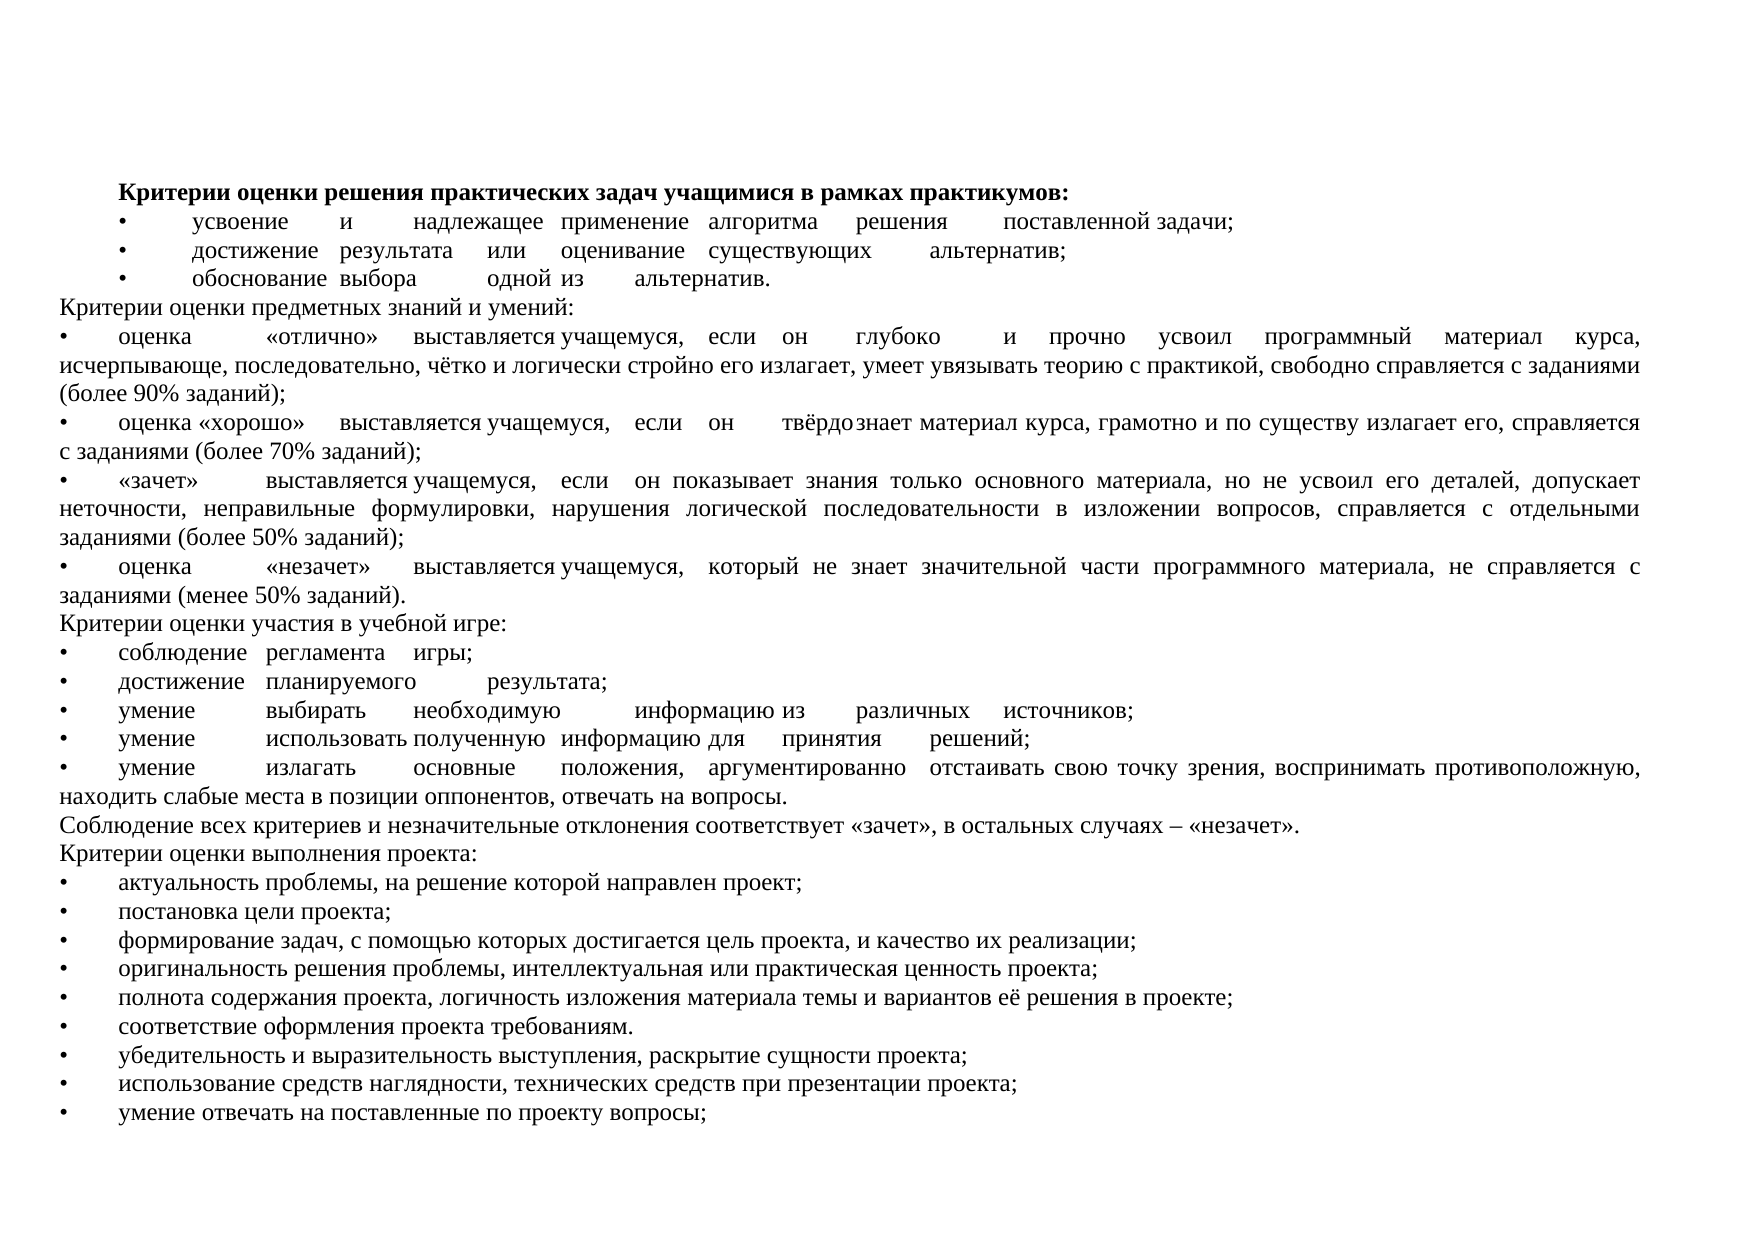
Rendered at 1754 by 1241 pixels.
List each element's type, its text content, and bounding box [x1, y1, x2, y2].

text • умение использовать полученную информацию для принятия решений; [59, 723, 1641, 752]
text • «зачет» выставляется учащемуся, если он показывает знания только основного материала, но не усвоил его деталей, допускает неточности, неправильные формулировки, нарушения логической последовательности в изложении вопросов, справляется с отдельными заданиями (более 50% заданий); [59, 465, 1641, 551]
text • обоснование выбора одной из альтернатив. [59, 263, 1641, 292]
text Критерии оценки решения практических задач учащимися в рамках практикумов: [59, 177, 1641, 206]
text Критерии оценки участия в учебной игре: [59, 608, 1641, 637]
text • постановка цели проекта; [59, 896, 1641, 925]
text • достижение планируемого результата; [59, 666, 1641, 695]
text • умение выбирать необходимую информацию из различных источников; [59, 695, 1641, 723]
text • полнота содержания проекта, логичность изложения материала темы и вариантов её решения в проекте; [59, 982, 1641, 1011]
text • оценка «хорошо» выставляется учащемуся, если он твёрдо знает материал курса, грамотно и по существу излагает его, справляется с заданиями (более 70% заданий); [59, 407, 1641, 465]
text • умение излагать основные положения, аргументированно отстаивать свою точку зрения, воспринимать противоположную, находить слабые места в позиции оппонентов, отвечать на вопросы. [59, 752, 1641, 810]
text Критерии оценки предметных знаний и умений: [59, 292, 1641, 321]
text • достижение результата или оценивание существующих альтернатив; [59, 235, 1641, 263]
text • умение отвечать на поставленные по проекту вопросы; [59, 1097, 1641, 1126]
text • усвоение и надлежащее применение алгоритма решения поставленной задачи; [59, 206, 1641, 235]
text • оценка «отлично» выставляется учащемуся, если он глубоко и прочно усвоил программный материал курса, исчерпывающе, последовательно, чётко и логически стройно его излагает, умеет увязывать теорию с практикой, свободно справляется с заданиями (более 90% заданий); [59, 321, 1641, 407]
text • оригинальность решения проблемы, интеллектуальная или практическая ценность проекта; [59, 953, 1641, 982]
text • использование средств наглядности, технических средств при презентации проекта; [59, 1068, 1641, 1097]
text • формирование задач, с помощью которых достигается цель проекта, и качество их реализации; [59, 925, 1641, 953]
text Критерии оценки выполнения проекта: [59, 838, 1641, 867]
text • актуальность проблемы, на решение которой направлен проект; [59, 867, 1641, 896]
text • соответствие оформления проекта требованиям. [59, 1011, 1641, 1040]
text • соблюдение регламента игры; [59, 637, 1641, 666]
text • убедительность и выразительность выступления, раскрытие сущности проекта; [59, 1040, 1641, 1068]
text Соблюдение всех критериев и незначительные отклонения соответствует «зачет», в остальных случаях – «незачет». [59, 810, 1641, 838]
text • оценка «незачет» выставляется учащемуся, который не знает значительной части программного материала, не справляется с заданиями (менее 50% заданий). [59, 551, 1641, 608]
